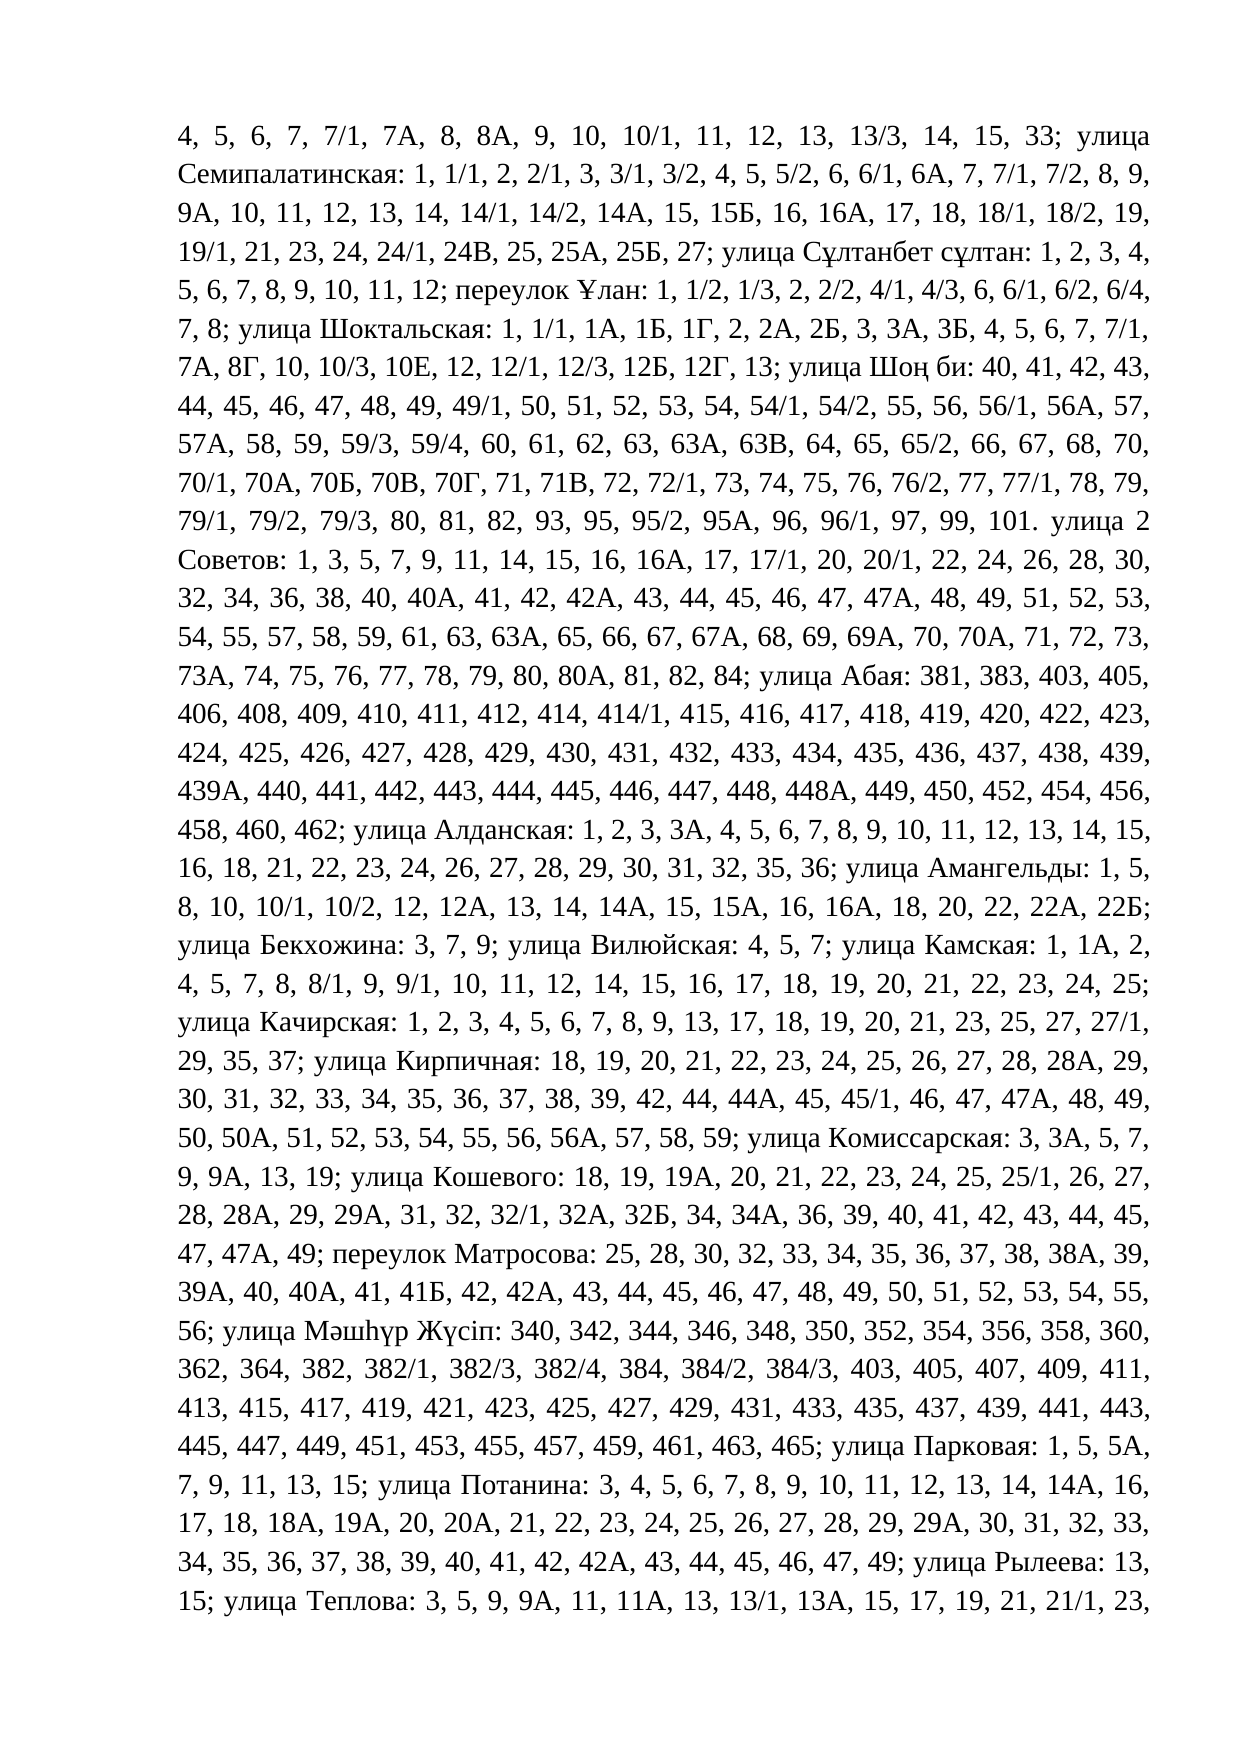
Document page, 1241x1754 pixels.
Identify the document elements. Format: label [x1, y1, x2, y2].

text [177, 118, 1152, 1616]
